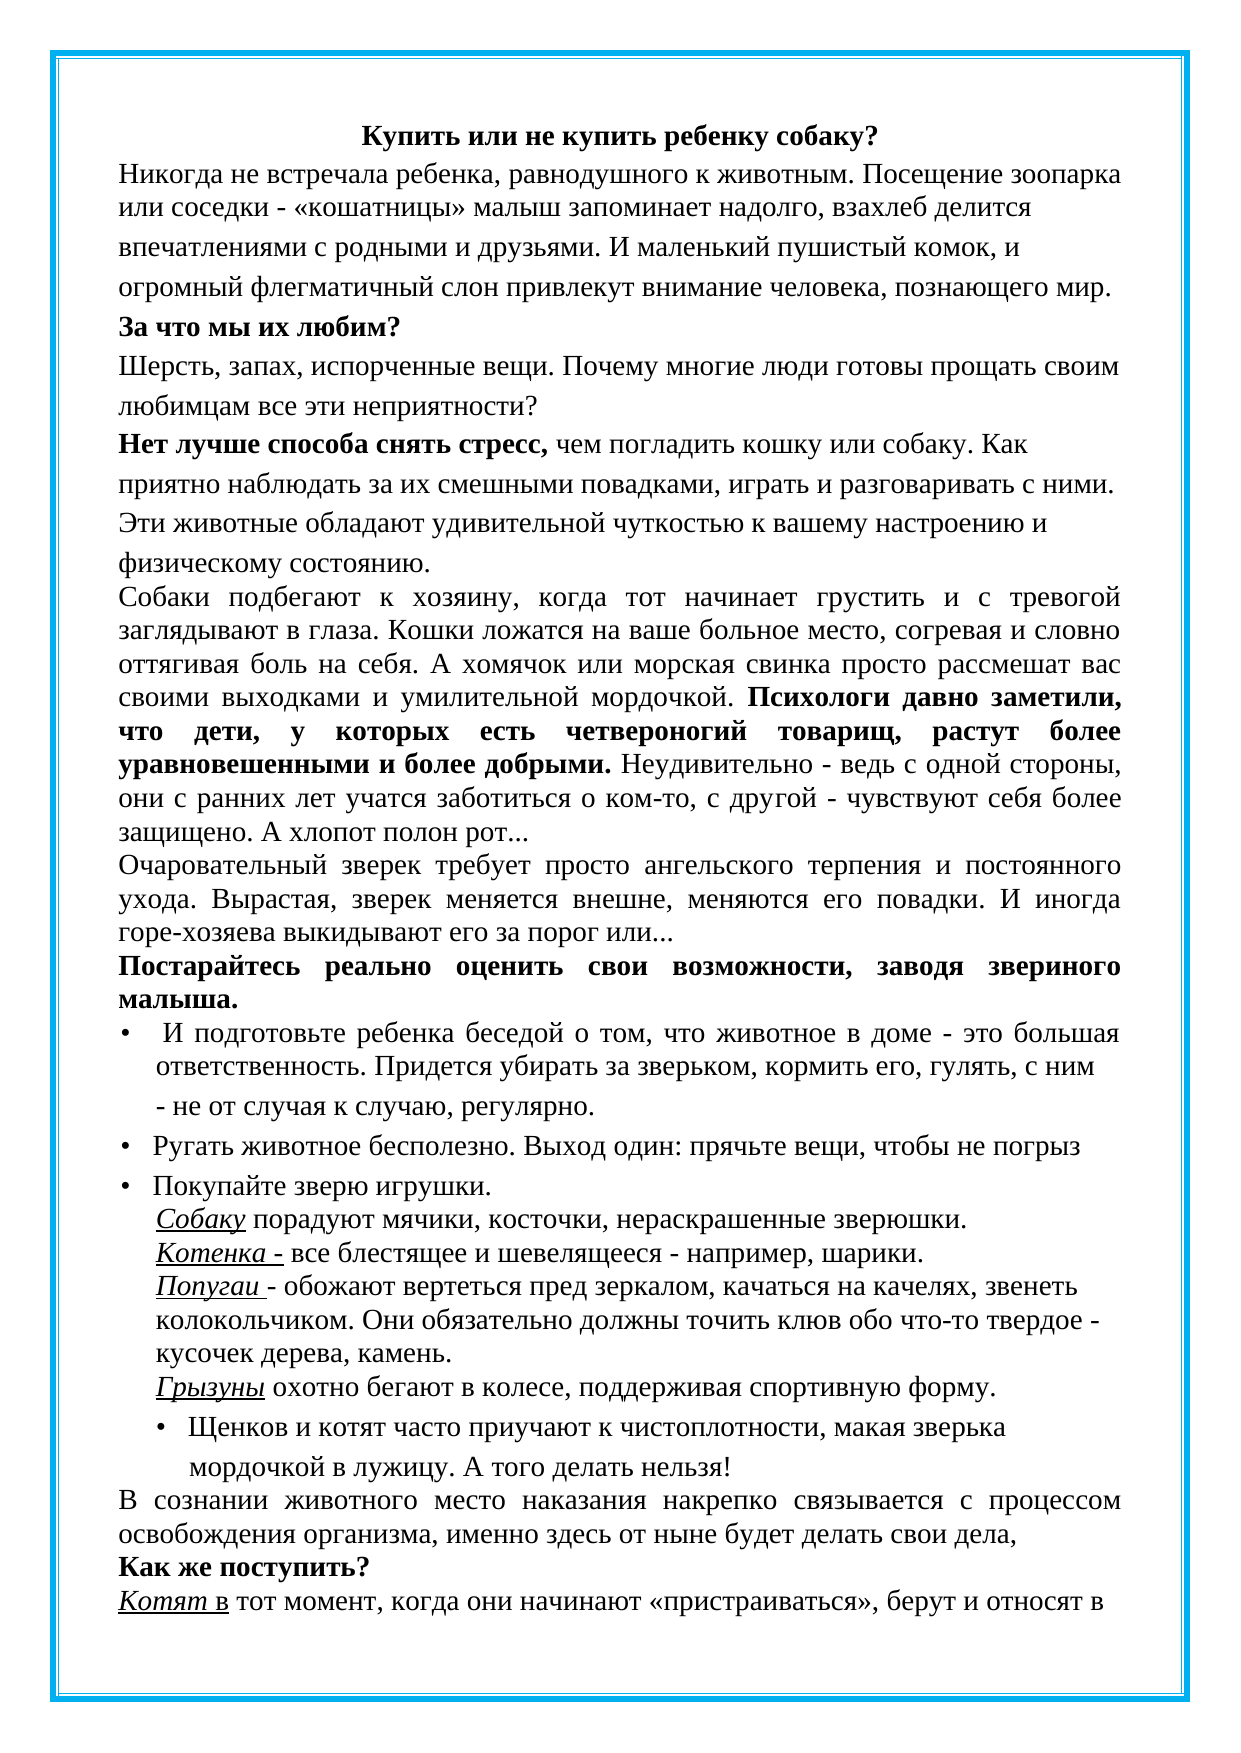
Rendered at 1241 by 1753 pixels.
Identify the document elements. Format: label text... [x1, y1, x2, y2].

text Никогда не встречала ребенка, равнодушного к животным. Посещение зоопарка или соседки - «кошатницы» малыш запоминает надолго, взахлеб делится [118, 156, 1122, 223]
text Попугаи - обожают вертеться пред зеркалом, качаться на качелях, звенеть колокольчиком. Они обязательно должны точить клюв обо что-то твердое - кусочек дерева, камень. [156, 1268, 1122, 1369]
text Постарайтесь реально оценить свои возможности, заводя звериного малыша. [118, 948, 1122, 1015]
text Грызуны охотно бегают в колесе, поддерживая спортивную форму. [156, 1369, 1122, 1403]
text Эти животные обладают удивительной чуткостью к вашему настроению и [118, 506, 1122, 539]
text • Покупайте зверю игрушки. [120, 1168, 1122, 1201]
text приятно наблюдать за их смешными повадками, играть и разговаривать с ними. [118, 466, 1122, 499]
text - не от случая к случаю, регулярно. [118, 1088, 1122, 1122]
text Собаку порадуют мячики, косточки, нераскрашенные зверюшки. [156, 1201, 1122, 1235]
text Купить или не купить ребенку собаку? [118, 118, 1122, 152]
text Собаки подбегают к хозяину, когда тот начинает грустить и с тревогой заглядывают в глаза. Кошки ложатся на ваше больное место, согревая и словно оттягивая боль на себя. А хомячок или морская свинка просто рассмешат вас своими выходками и умилительной мордочкой. Психологи давно заметили, что дети, у которых есть четвероногий товарищ, растут более уравновешенными и более добрыми. Неудивительно - ведь с одной стороны, они с ранних лет учатся заботиться о ком-то, с другой - чувствуют себя более защищено. А хлопот полон рот... [118, 579, 1122, 847]
text впечатлениями с родными и друзьями. И маленький пушистый комок, и [118, 229, 1122, 263]
text Очаровательный зверек требует просто ангельского терпения и постоянного ухода. Вырастая, зверек меняется внешне, меняются его повадки. И иногда горе-хозяева выкидывают его за порог или... [118, 847, 1122, 948]
text физическому состоянию. [118, 545, 1122, 579]
text • И подготовьте ребенка беседой о том, что животное в доме - это большая ответственность. Придется убирать за зверьком, кормить его, гулять, с ним [120, 1015, 1122, 1082]
text мордочкой в лужицу. А того делать нельзя! [189, 1449, 1122, 1482]
text огромный флегматичный слон привлекут внимание человека, познающего мир. [118, 269, 1122, 302]
text В сознании животного место наказания накрепко связывается с процессом освобождения организма, именно здесь от ныне будет делать свои дела, [118, 1482, 1122, 1549]
text Котенка - все блестящее и шевелящееся - например, шарики. [156, 1235, 1122, 1268]
text За что мы их любим? [118, 309, 1122, 342]
text Шерсть, запах, испорченные вещи. Почему многие люди готовы прощать своим [118, 348, 1122, 382]
text любимцам все эти неприятности? [118, 388, 1122, 422]
text Нет лучше способа снять стресс, чем погладить кошку или собаку. Как [118, 426, 1122, 459]
text • Ругать животное бесполезно. Выход один: прячьте вещи, чтобы не погрыз [120, 1128, 1122, 1162]
text Как же поступить? [118, 1549, 1122, 1583]
text • Щенков и котят часто приучают к чистоплотности, макая зверька [118, 1409, 1122, 1442]
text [118, 1583, 1122, 1616]
